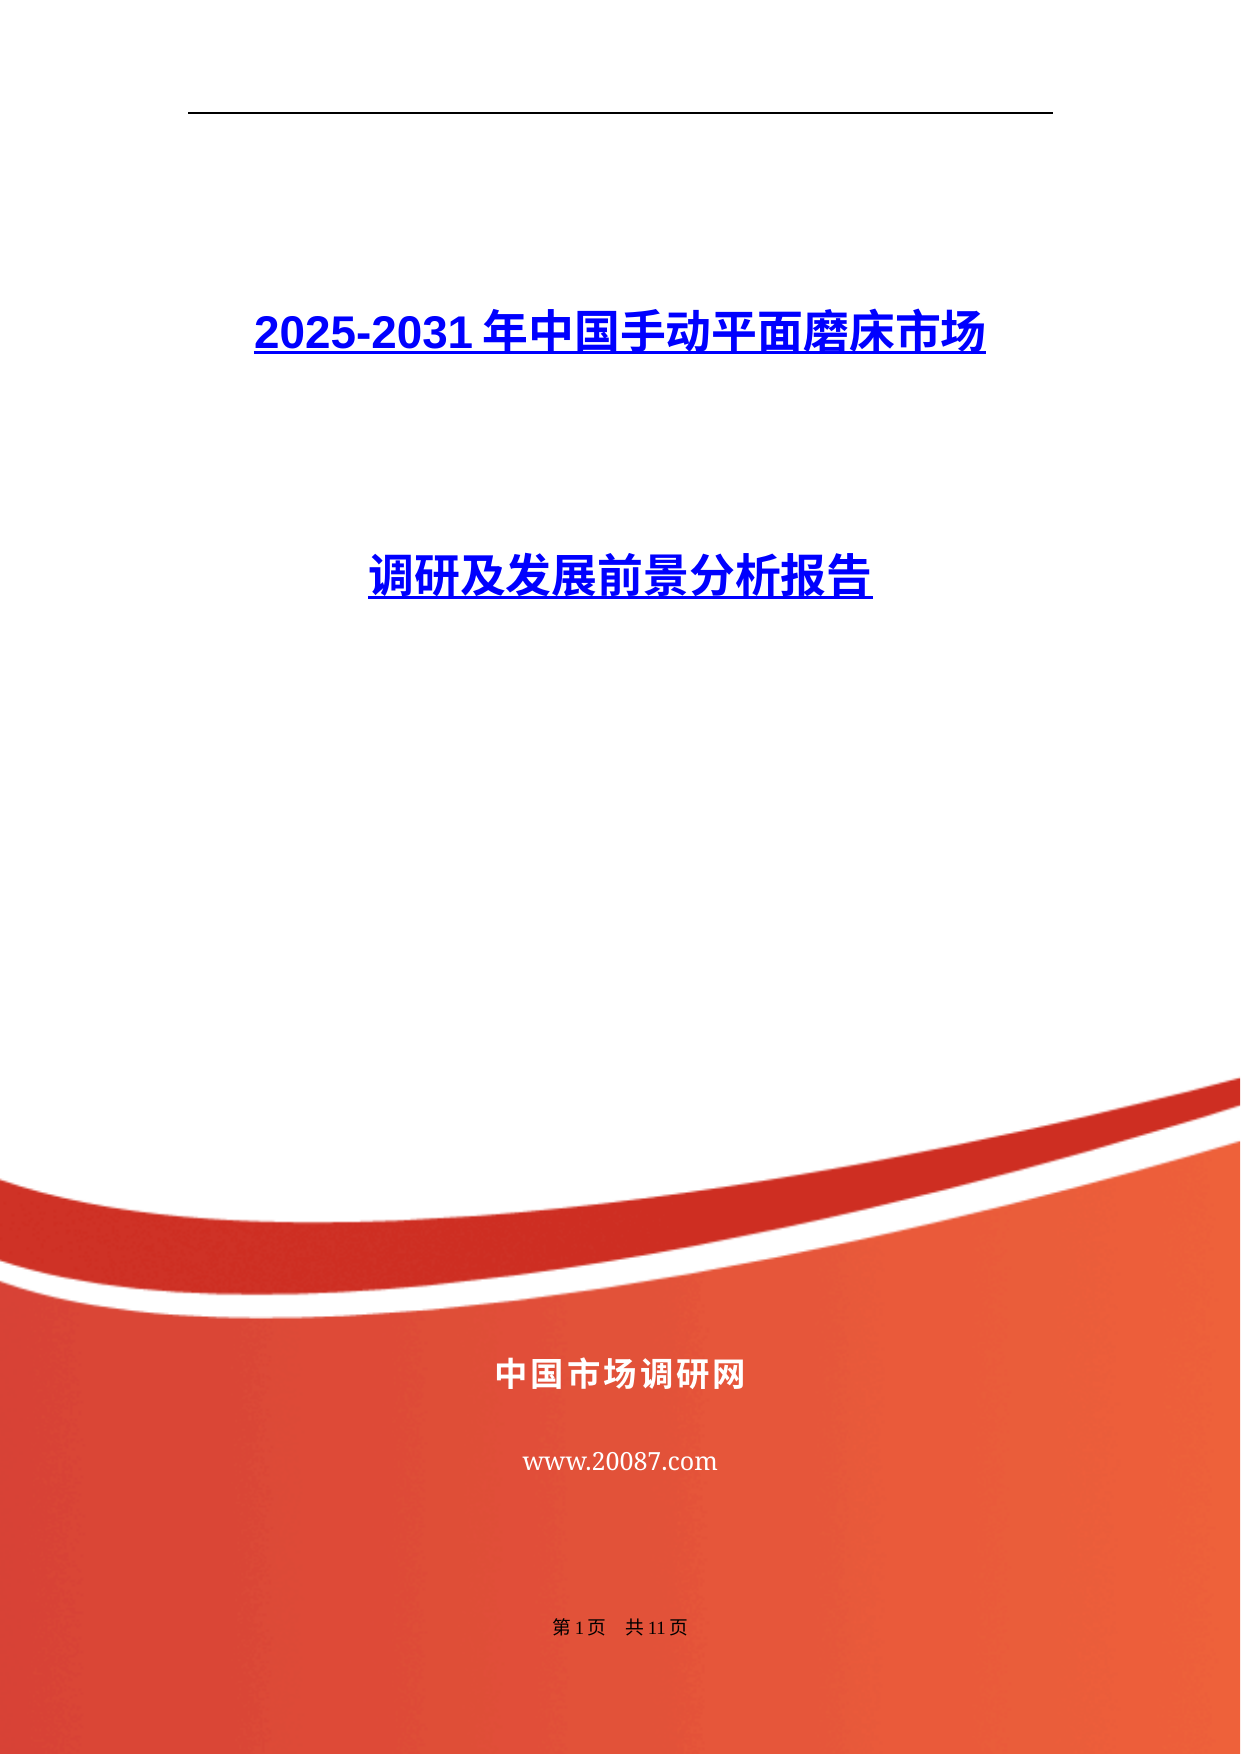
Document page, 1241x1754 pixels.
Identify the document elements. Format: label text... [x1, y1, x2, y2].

subtitle 中国市场调研网 [187, 1339, 1053, 1404]
picture [0, 1006, 1241, 1754]
table_header 2025-2031年中国手动平面磨床市场调研及发展前景分析报告 [188, 207, 1053, 773]
text www.20087.com [187, 1428, 1053, 1493]
